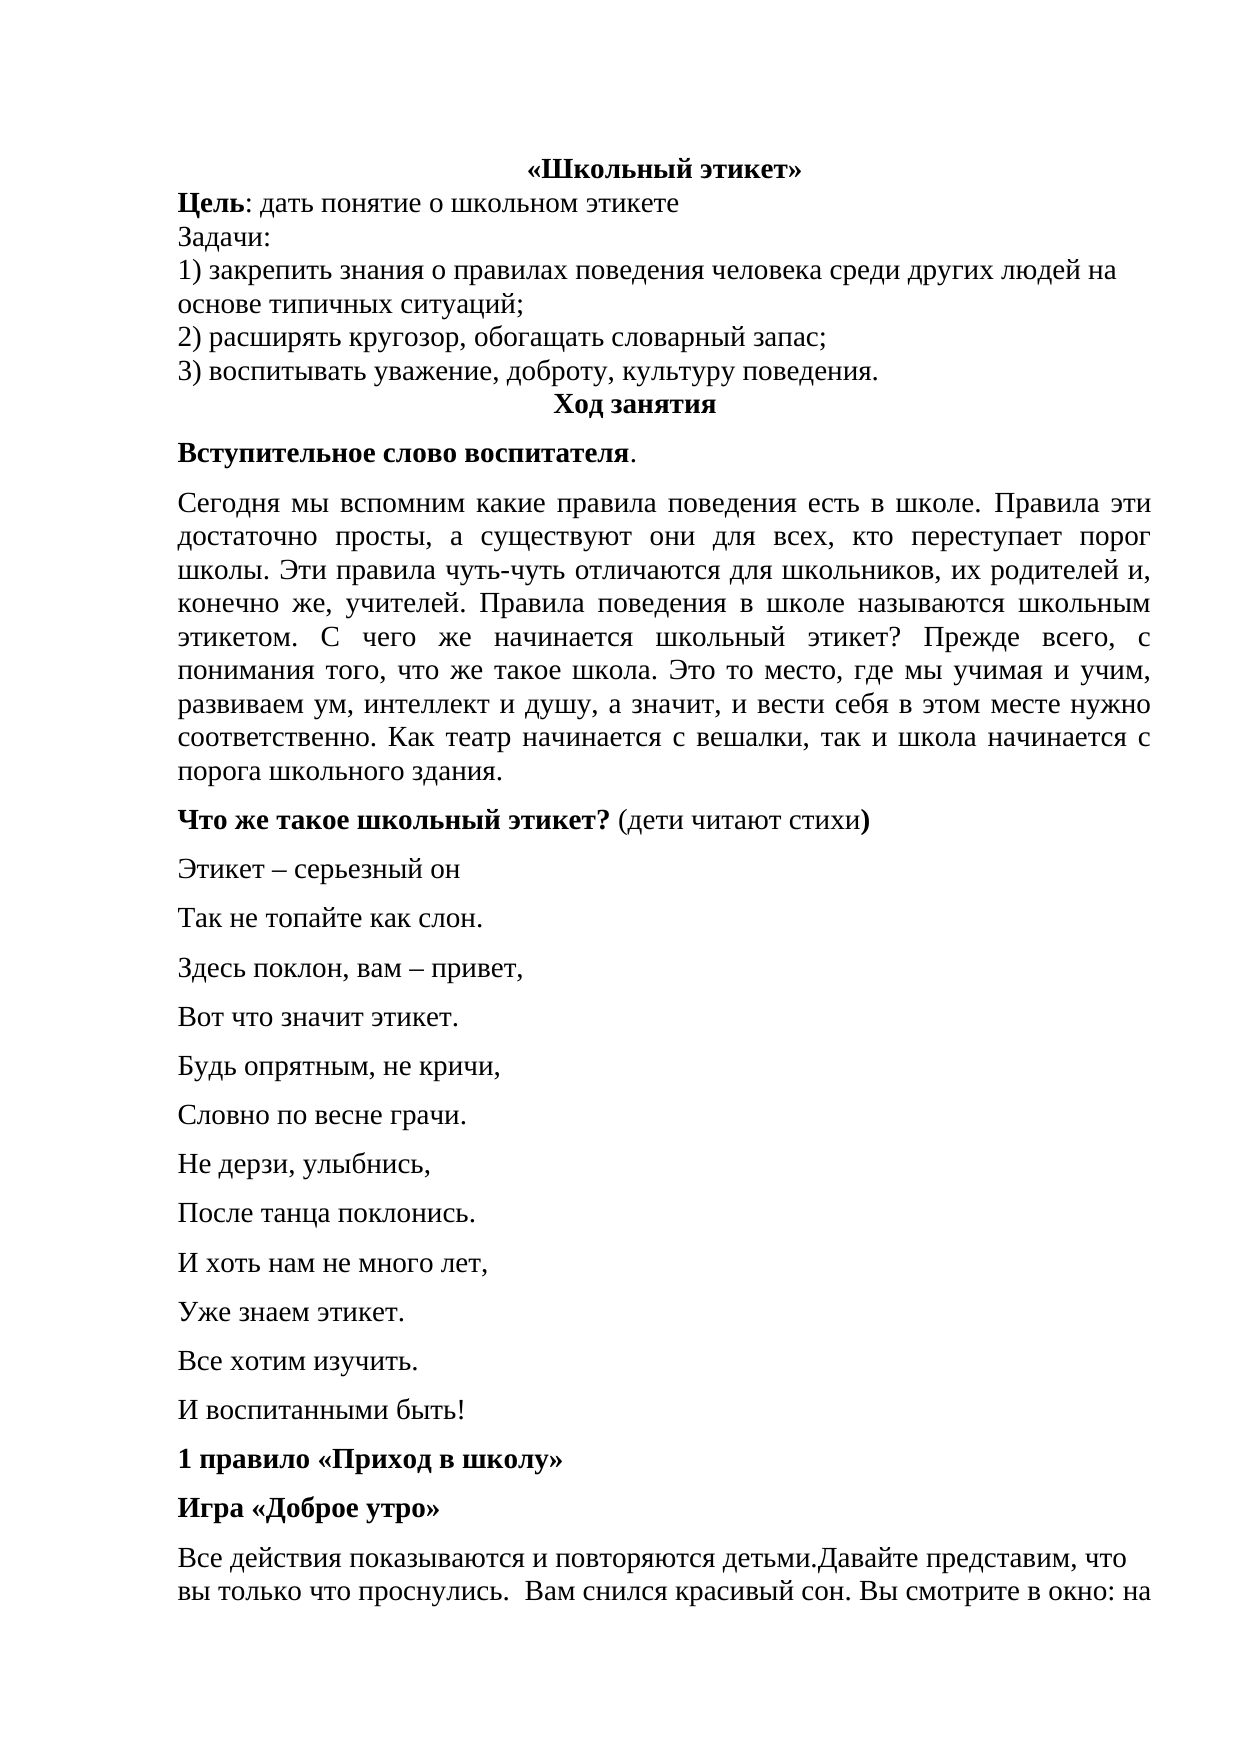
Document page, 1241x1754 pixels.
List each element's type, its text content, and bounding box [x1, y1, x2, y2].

text Так не топайте как слон. [177, 901, 1152, 934]
text Задачи: [177, 219, 1152, 252]
text Вот что значит этикет. [177, 999, 1152, 1032]
text Вступительное слово воспитателя. [177, 436, 1152, 469]
text И хоть нам не много лет, [177, 1245, 1152, 1278]
text Цель: дать понятие о школьном этикете [177, 185, 1152, 219]
text Все хотим изучить. [177, 1343, 1152, 1377]
text Словно по весне грачи. [177, 1097, 1152, 1131]
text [177, 1540, 1152, 1607]
text Будь опрятным, не кричи, [177, 1048, 1152, 1082]
text Уже знаем этикет. [177, 1294, 1152, 1327]
text И воспитанными быть! [177, 1392, 1152, 1426]
text Этикет – серьезный он [177, 851, 1152, 885]
text Ход занятия [177, 386, 1152, 420]
text 1 правило «Приход в школу» [177, 1441, 1152, 1475]
text Сегодня мы вспомним какие правила поведения есть в школе. Правила эти достаточно просты, а существуют они для всех, кто переступает порог школы. Эти правила чуть-чуть отличаются для школьников, их родителей и, конечно же, учителей. Правила поведения в школе называются школьным этикетом. С чего же начинается школьный этикет? Прежде всего, с понимания того, что же такое школа. Это то место, где мы учимая и учим, развиваем ум, интеллект и душу, а значит, и вести себя в этом месте нужно соответственно. Как театр начинается с вешалки, так и школа начинается с порога школьного здания. [177, 485, 1152, 787]
text После танца поклонись. [177, 1196, 1152, 1229]
text Что же такое школьный этикет? (дети читают стихи) [177, 802, 1152, 836]
text 1) закрепить знания о правилах поведения человека среди других людей на основе типичных ситуаций; [177, 252, 1152, 319]
text 2) расширять кругозор, обогащать словарный запас; [177, 319, 1152, 353]
text 3) воспитывать уважение, доброту, культуру поведения. [177, 353, 1152, 386]
text Здесь поклон, вам – привет, [177, 950, 1152, 983]
text Игра «Доброе утро» [177, 1491, 1152, 1524]
text Не дерзи, улыбнись, [177, 1146, 1152, 1180]
text «Школьный этикет» [177, 152, 1152, 185]
